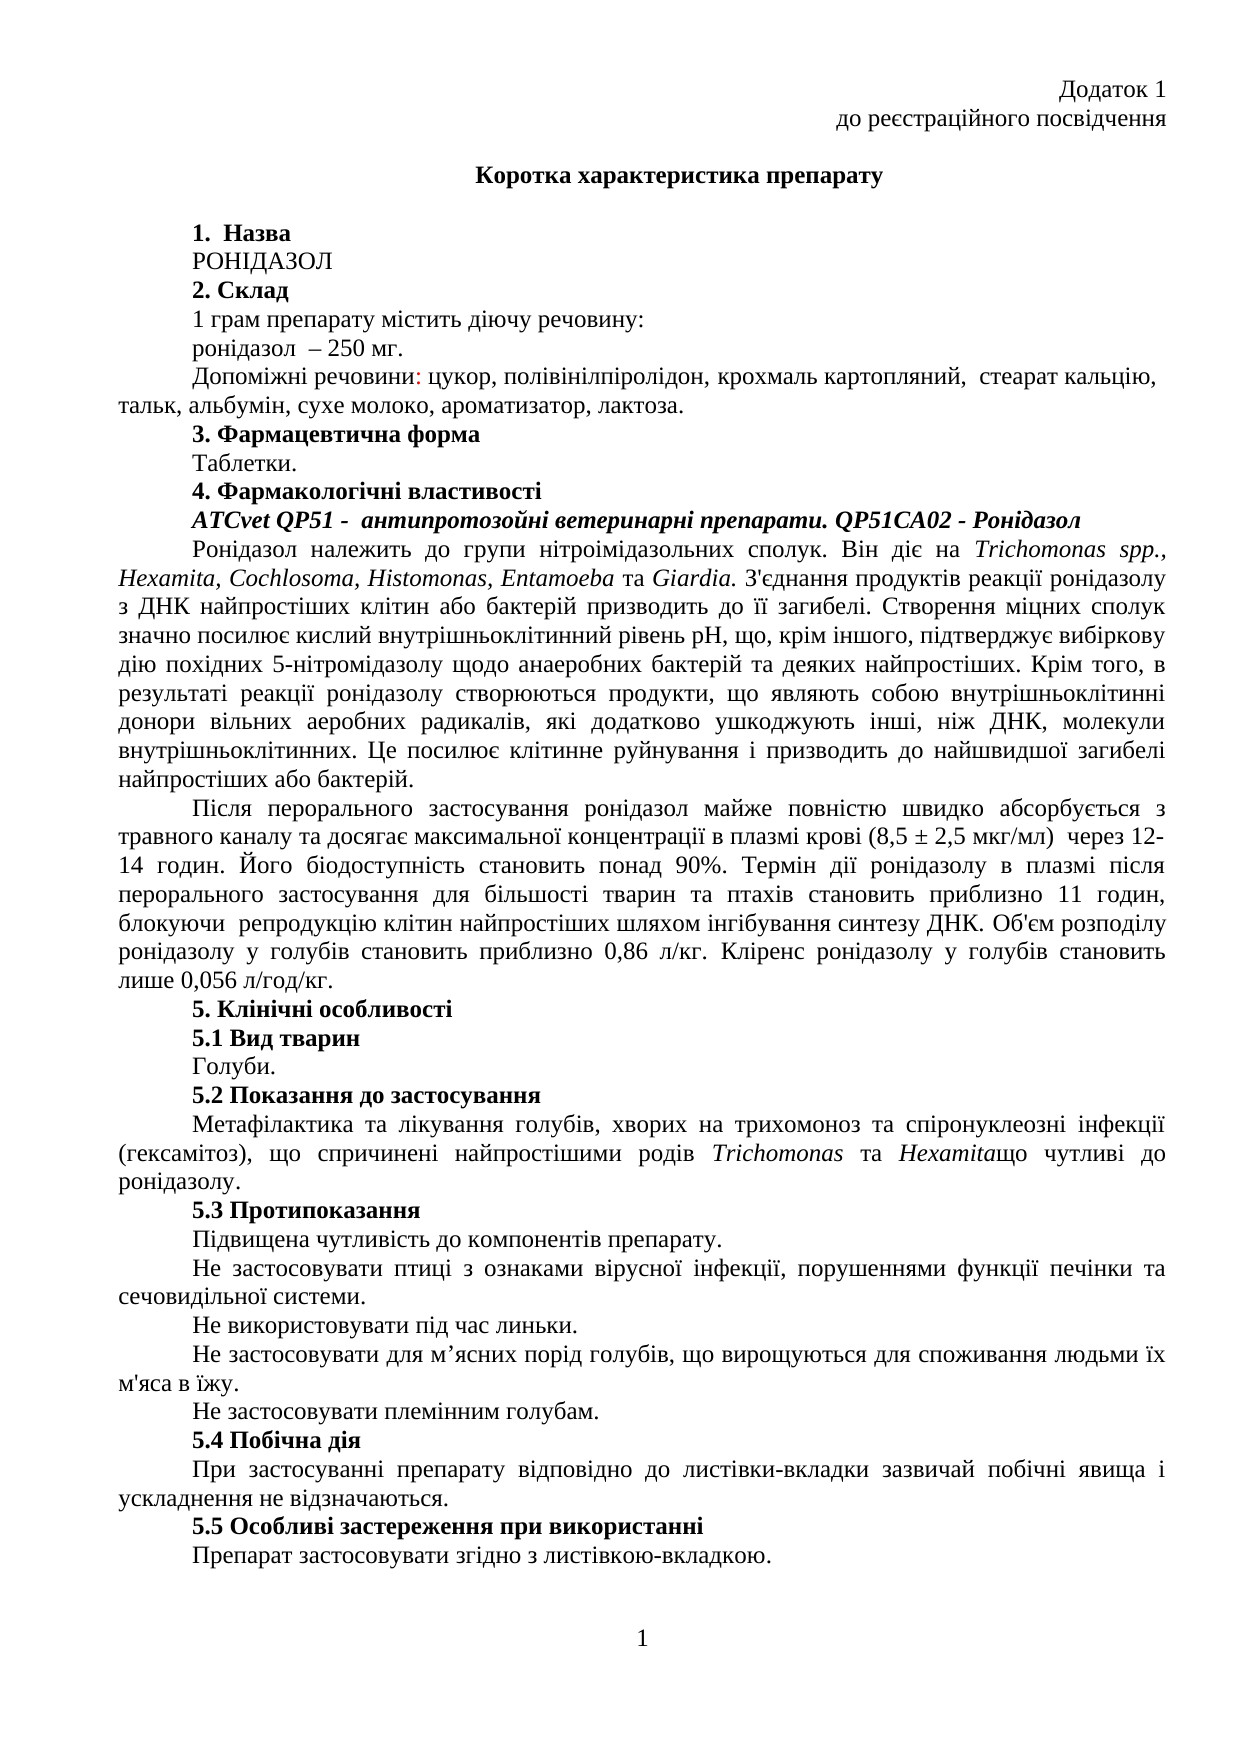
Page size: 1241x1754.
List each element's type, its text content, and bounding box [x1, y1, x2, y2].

text Коротка характеристика препарату [118, 160, 1167, 189]
text Допоміжні речовини: цукор, полівінілпіролідон, крохмаль картопляний, стеарат кальцію, тальк, альбумін, сухе молоко, ароматизатор, лактоза. [118, 361, 1167, 419]
text Не використовувати під час линьки. [118, 1310, 1167, 1339]
text 5.2 Показання до застосування [118, 1080, 1167, 1109]
text Препарат застосовувати згідно з листівкою-вкладкою. [118, 1540, 1167, 1569]
text 2. Склад [118, 275, 1167, 304]
text 5.1 Вид тварин [118, 1023, 1167, 1051]
text РОНІДАЗОЛ [118, 246, 1167, 275]
text Таблетки. [118, 448, 1167, 476]
text Не застосовувати племінним голубам. [118, 1396, 1167, 1425]
text 4. Фармакологічні властивості [118, 476, 1167, 505]
text 5. Клінічні особливості [118, 994, 1167, 1023]
text Після перорального застосування ронідазол майже повністю швидко абсорбується з травного каналу та досягає максимальної концентрації в плазмі крові (8,5 ± 2,5 мкг/мл) через 12-14 годин. Його біодоступність становить понад 90%. Термін дії ронідазолу в плазмі після перорального застосування для більшості тварин та птахів становить приблизно 11 годин, блокуючи репродукцію клітин найпростіших шляхом інгібування синтезу ДНК. Об'єм розподілу ронідазолу у голубів становить приблизно 0,86 л/кг. Кліренс ронідазолу у голубів становить лише 0,056 л/год/кг. [118, 793, 1167, 994]
text Не застосовувати для м’ясних порід голубів, що вирощуються для споживання людьми їх м'яса в їжу. [118, 1339, 1167, 1396]
text 5.5 Особливі застереження при використанні [118, 1511, 1119, 1540]
text Додаток 1 [118, 74, 1167, 103]
text Ронідазол належить до групи нітроімідазольних сполук. Він діє на Trichomonas spp., Hexamita, Cochlosoma, Histomonas, Entamoeba та Giardia. З'єднання продуктів реакції ронідазолу з ДНК найпростіших клітин або бактерій призводить до її загибелі. Створення міцних сполук значно посилює кислий внутрішньоклітинний рівень pH, що, крім іншого, підтверджує вибіркову дію похідних 5-нітромідазолу щодо анаеробних бактерій та деяких найпростіших. Крім того, в результаті реакції ронідазолу створюються продукти, що являють собою внутрішньоклітинні донори вільних аеробних радикалів, які додатково ушкоджують інші, ніж ДНК, молекули внутрішньоклітинних. Це посилює клітинне руйнування і призводить до найшвидшої загибелі найпростіших або бактерій. [118, 534, 1167, 793]
text 5.3 Протипоказання [118, 1195, 1167, 1224]
text ронідазол – 250 мг. [118, 333, 1167, 361]
text При застосуванні препарату відповідно до листівки-вкладки зазвичай побічні явища і ускладнення не відзначаються. [118, 1454, 1167, 1511]
text 3. Фармацевтична форма [118, 419, 1167, 448]
text Метафілактика та лікування голубів, хворих на трихомоноз та спіронуклеозні інфекції (гексамітоз), що спричинені найпростішими родів Trichomonas та Hexamitaщо чутливі до ронідазолу. [118, 1109, 1167, 1195]
text Підвищена чутливість до компонентів препарату. [118, 1224, 1167, 1253]
text Не застосовувати птиці з ознаками вірусної інфекції, порушеннями функції печінки та сечовидільної системи. [118, 1253, 1167, 1310]
text 1 грам препарату містить діючу речовину: [118, 304, 1167, 333]
text Голуби. [118, 1051, 1167, 1080]
text 1. Назва [118, 218, 1167, 246]
text до реєстраційного посвідчення [118, 103, 1167, 131]
text ATCvet QP51 - антипротозойні ветеринарні препарати. QP51CA02 - Ронідазол [118, 505, 1167, 534]
text 5.4 Побічна дія [118, 1425, 1167, 1454]
